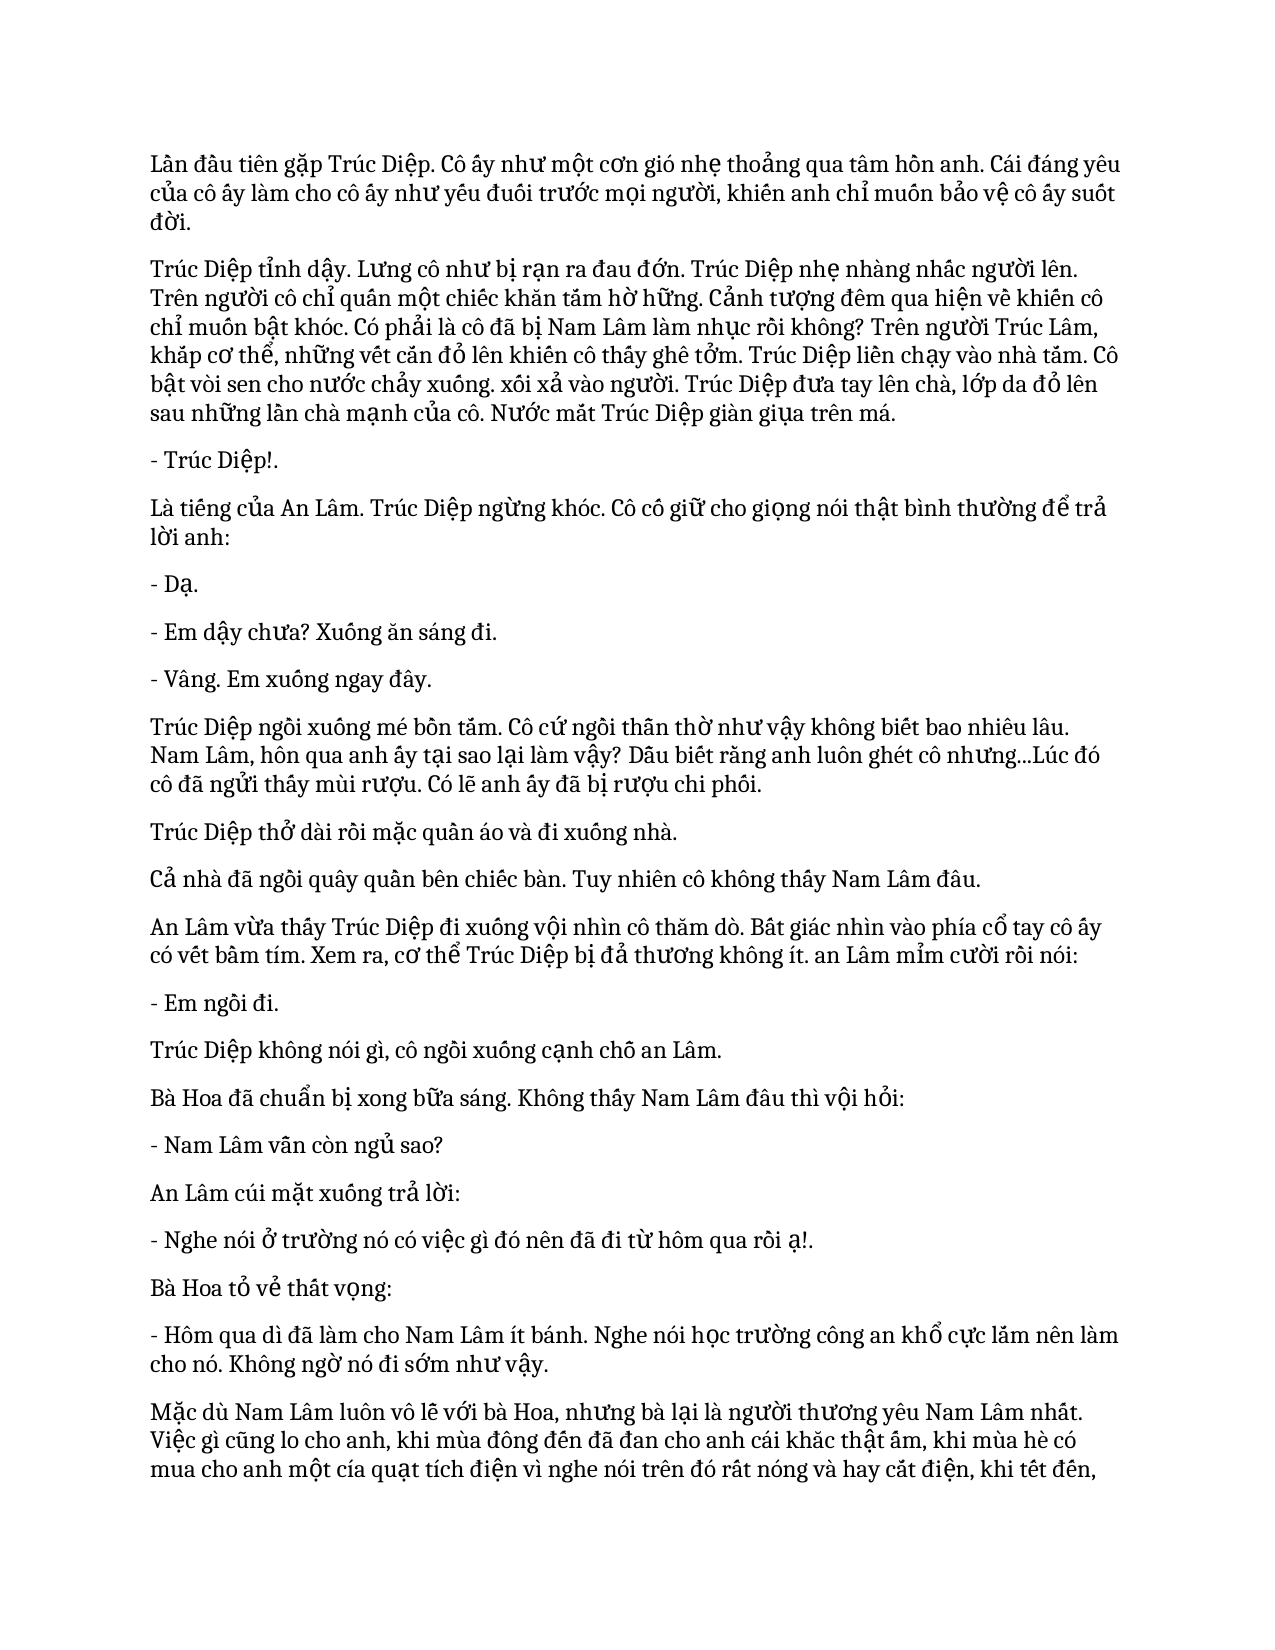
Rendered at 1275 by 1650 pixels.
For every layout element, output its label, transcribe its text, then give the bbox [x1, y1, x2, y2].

text Bà Hoa đã chuẩn bị xong bữa sáng. Không thấy Nam Lâm đâu thì vội hỏi: [150, 1084, 1125, 1112]
text An Lâm vừa thấy Trúc Diệp đi xuống vội nhìn cô thăm dò. Bất giác nhìn vào phía cổ tay cô ấy có vết bầm tím. Xem ra, cơ thể Trúc Diệp bị đả thương không ít. an Lâm mỉm cười rồi nói: [150, 912, 1125, 970]
text - Em ngồi đi. [150, 989, 1125, 1017]
text - Nam Lâm vẫn còn ngủ sao? [150, 1131, 1125, 1160]
text Trúc Diệp ngồi xuống mé bồn tắm. Cô cứ ngồi thẫn thờ như vậy không biết bao nhiêu lâu. Nam Lâm, hôn qua anh ấy tại sao lại làm vậy? Dẫu biết rằng anh luôn ghét cô nhưng...Lúc đó cô đã ngửi thấy mùi rượu. Có lẽ anh ấy đã bị rượu chi phối. [150, 712, 1125, 799]
text - Em dậy chưa? Xuống ăn sáng đi. [150, 617, 1125, 646]
text - Hôm qua dì đã làm cho Nam Lâm ít bánh. Nghe nói học trường công an khổ cực lắm nên làm cho nó. Không ngờ nó đi sớm như vậy. [150, 1321, 1125, 1379]
text An Lâm cúi mặt xuống trả lời: [150, 1179, 1125, 1207]
text Trúc Diệp tỉnh dậy. Lưng cô như bị rạn ra đau đớn. Trúc Diệp nhẹ nhàng nhấc người lên. Trên người cô chỉ quấn một chiếc khăn tắm hờ hững. Cảnh tượng đêm qua hiện về khiến cô chỉ muốn bật khóc. Có phải là cô đã bị Nam Lâm làm nhục rồi không? Trên người Trúc Lâm, khắp cơ thể, những vết cắn đỏ lên khiến cô thấy ghê tởm. Trúc Diệp liền chạy vào nhà tắm. Cô bật vòi sen cho nước chảy xuống. xối xả vào người. Trúc Diệp đưa tay lên chà, lớp da đỏ lên sau những lần chà mạnh của cô. Nước mắt Trúc Diệp giàn giụa trên má. [150, 255, 1125, 427]
text Cả nhà đã ngồi quây quần bên chiếc bàn. Tuy nhiên cô không thấy Nam Lâm đâu. [150, 865, 1125, 894]
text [150, 1397, 1125, 1484]
text Trúc Diệp không nói gì, cô ngồi xuống cạnh chỗ an Lâm. [150, 1036, 1125, 1065]
text Là tiếng của An Lâm. Trúc Diệp ngừng khóc. Cô cố giữ cho giọng nói thật bình thường để trả lời anh: [150, 494, 1125, 551]
text Bà Hoa tỏ vẻ thất vọng: [150, 1274, 1125, 1302]
text Lần đầu tiên gặp Trúc Diệp. Cô ấy như một cơn gió nhẹ thoảng qua tâm hồn anh. Cái đáng yêu của cô ấy làm cho cô ấy như yếu đuối trước mọi người, khiến anh chỉ muốn bảo vệ cô ấy suốt đời. [150, 150, 1125, 236]
text - Nghe nói ở trường nó có việc gì đó nên đã đi từ hôm qua rồi ạ!. [150, 1226, 1125, 1255]
text - Vâng. Em xuống ngay đây. [150, 665, 1125, 694]
text - Trúc Diệp!. [150, 446, 1125, 475]
text Trúc Diệp thở dài rồi mặc quần áo và đi xuống nhà. [150, 817, 1125, 846]
text - Dạ. [150, 570, 1125, 599]
